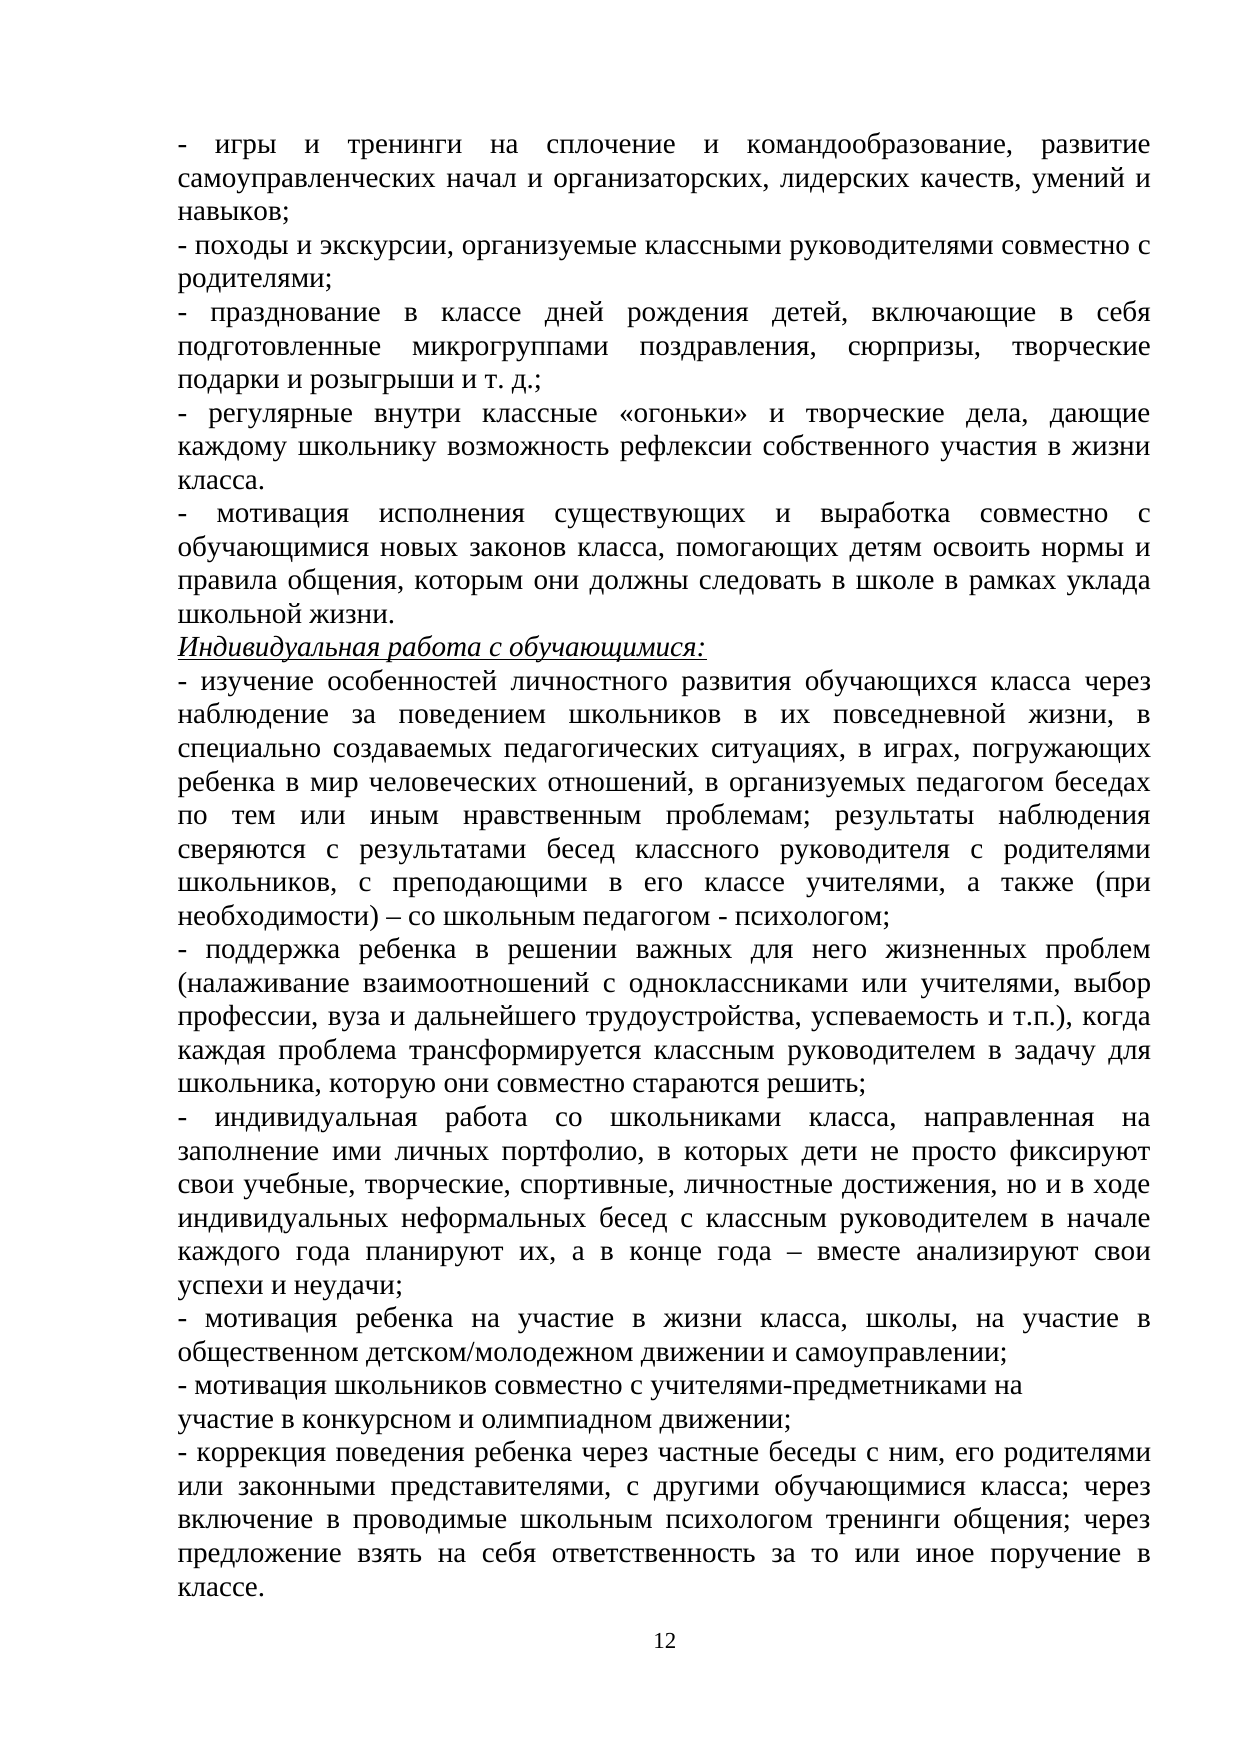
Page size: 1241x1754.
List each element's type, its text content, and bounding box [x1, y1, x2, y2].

text - мотивация исполнения существующих и выработка совместно с обучающимися новых законов класса, помогающих детям освоить нормы и правила общения, которым они должны следовать в школе в рамках уклада школьной жизни. [177, 495, 1152, 629]
text - регулярные внутри классные «огоньки» и творческие дела, дающие каждому школьнику возможность рефлексии собственного участия в жизни класса. [177, 395, 1152, 495]
text - игры и тренинги на сплочение и командообразование, развитие самоуправленческих начал и организаторских, лидерских качеств, умений и навыков; [177, 126, 1152, 227]
text Индивидуальная работа с обучающимися: [177, 629, 1152, 663]
text - индивидуальная работа со школьниками класса, направленная на заполнение ими личных портфолио, в которых дети не просто фиксируют свои учебные, творческие, спортивные, личностные достижения, но и в ходе индивидуальных неформальных бесед с классным руководителем в начале каждого года планируют их, а в конце года – вместе анализируют свои успехи и неудачи; [177, 1099, 1152, 1300]
text - походы и экскурсии, организуемые классными руководителями совместно с родителями; [177, 227, 1152, 294]
text - поддержка ребенка в решении важных для него жизненных проблем (налаживание взаимоотношений с одноклассниками или учителями, выбор профессии, вуза и дальнейшего трудоустройства, успеваемость и т.п.), когда каждая проблема трансформируется классным руководителем в задачу для школьника, которую они совместно стараются решить; [177, 931, 1152, 1099]
text участие в конкурсном и олимпиадном движении; [177, 1401, 1152, 1434]
text - изучение особенностей личностного развития обучающихся класса через наблюдение за поведением школьников в их повседневной жизни, в специально создаваемых педагогических ситуациях, в играх, погружающих ребенка в мир человеческих отношений, в организуемых педагогом беседах по тем или иным нравственным проблемам; результаты наблюдения сверяются с результатами бесед классного руководителя с родителями школьников, с преподающими в его классе учителями, а также (при необходимости) – со школьным педагогом - психологом; [177, 663, 1152, 931]
text - мотивация школьников совместно с учителями-предметниками на [177, 1367, 1152, 1401]
text - коррекция поведения ребенка через частные беседы с ним, его родителями или законными представителями, с другими обучающимися класса; через включение в проводимые школьным психологом тренинги общения; через предложение взять на себя ответственность за то или иное поручение в классе. [177, 1434, 1152, 1602]
text - мотивация ребенка на участие в жизни класса, школы, на участие в общественном детском/молодежном движении и самоуправлении; [177, 1300, 1152, 1367]
text - празднование в классе дней рождения детей, включающие в себя подготовленные микрогруппами поздравления, сюрпризы, творческие подарки и розыгрыши и т. д.; [177, 294, 1152, 395]
